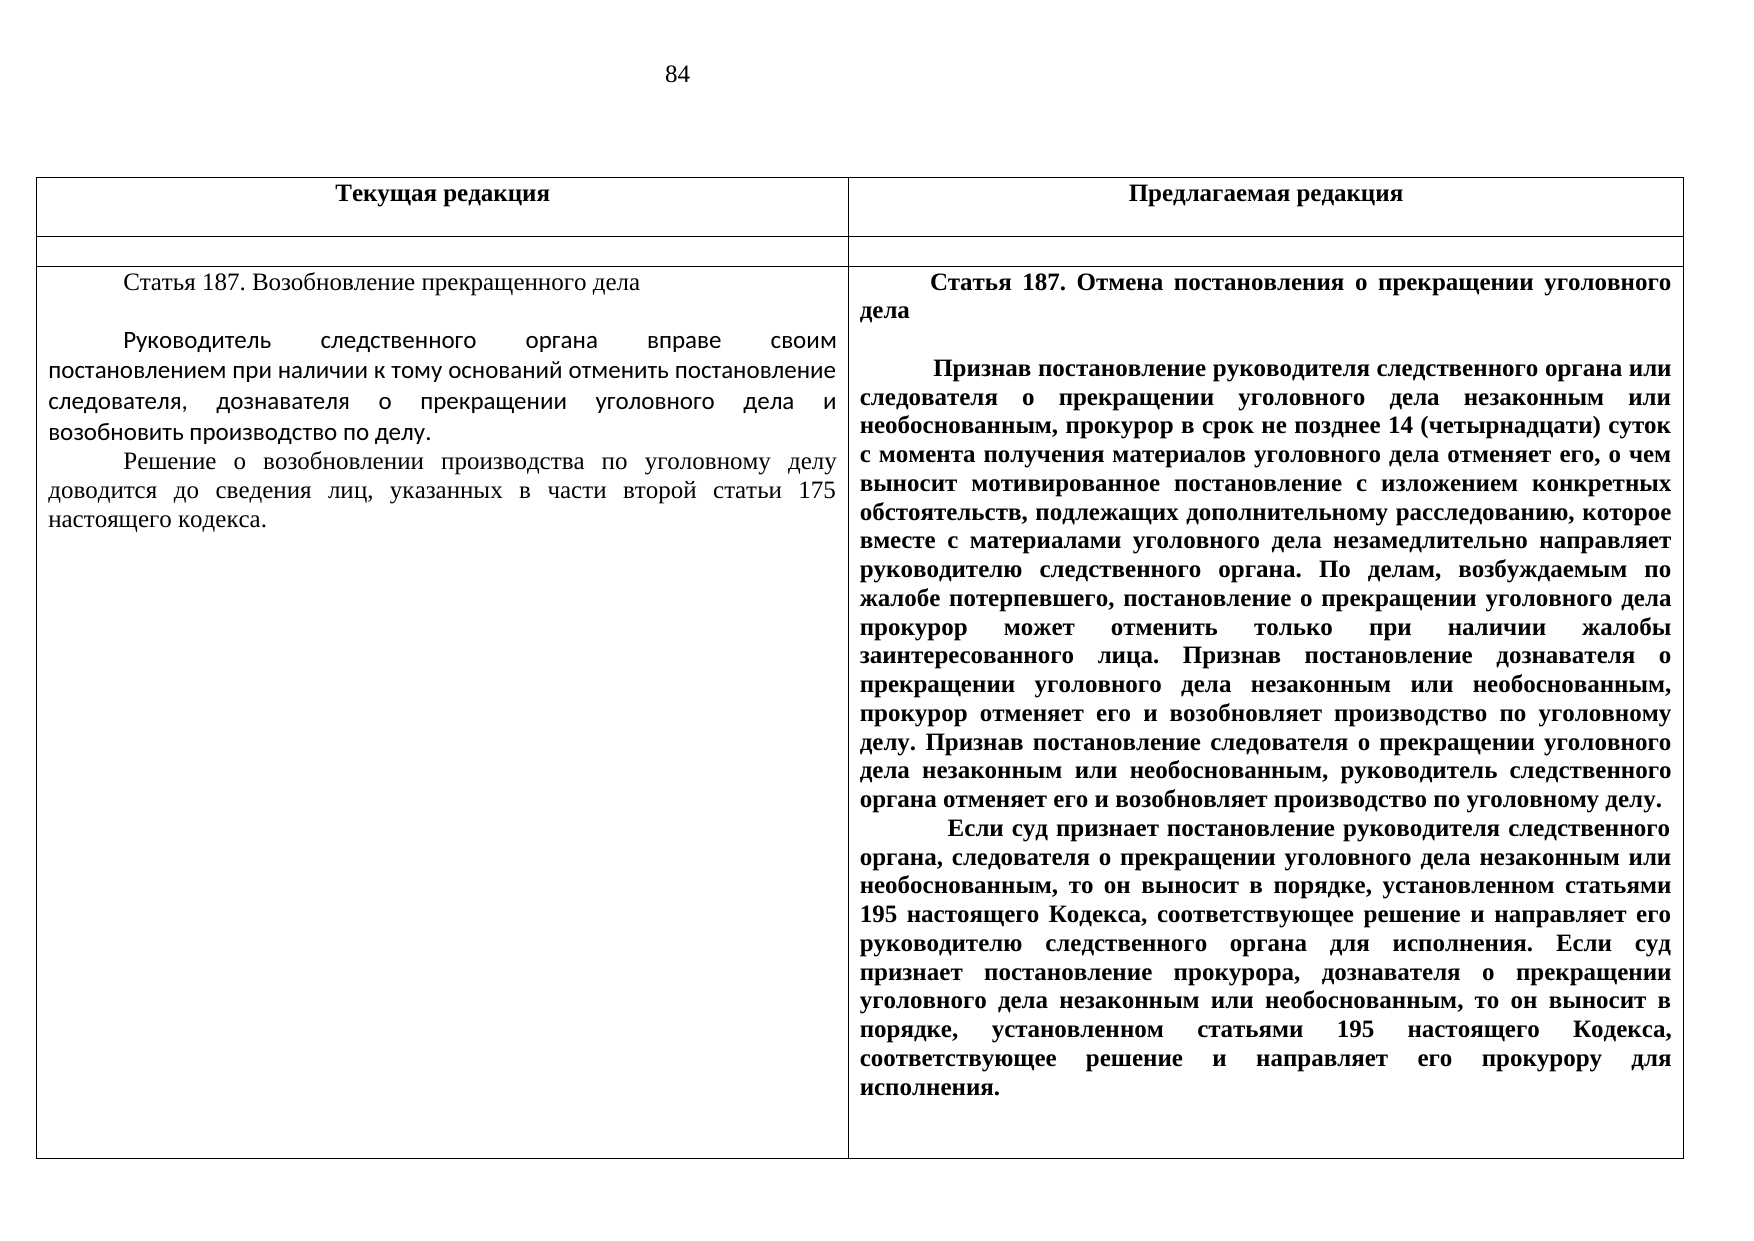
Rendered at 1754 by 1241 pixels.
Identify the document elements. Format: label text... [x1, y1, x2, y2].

table_header Текущая редакция [37, 178, 848, 236]
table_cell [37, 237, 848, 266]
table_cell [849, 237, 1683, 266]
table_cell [37, 267, 848, 1158]
table_header Предлагаемая редакция [849, 178, 1683, 236]
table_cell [849, 267, 1683, 1158]
